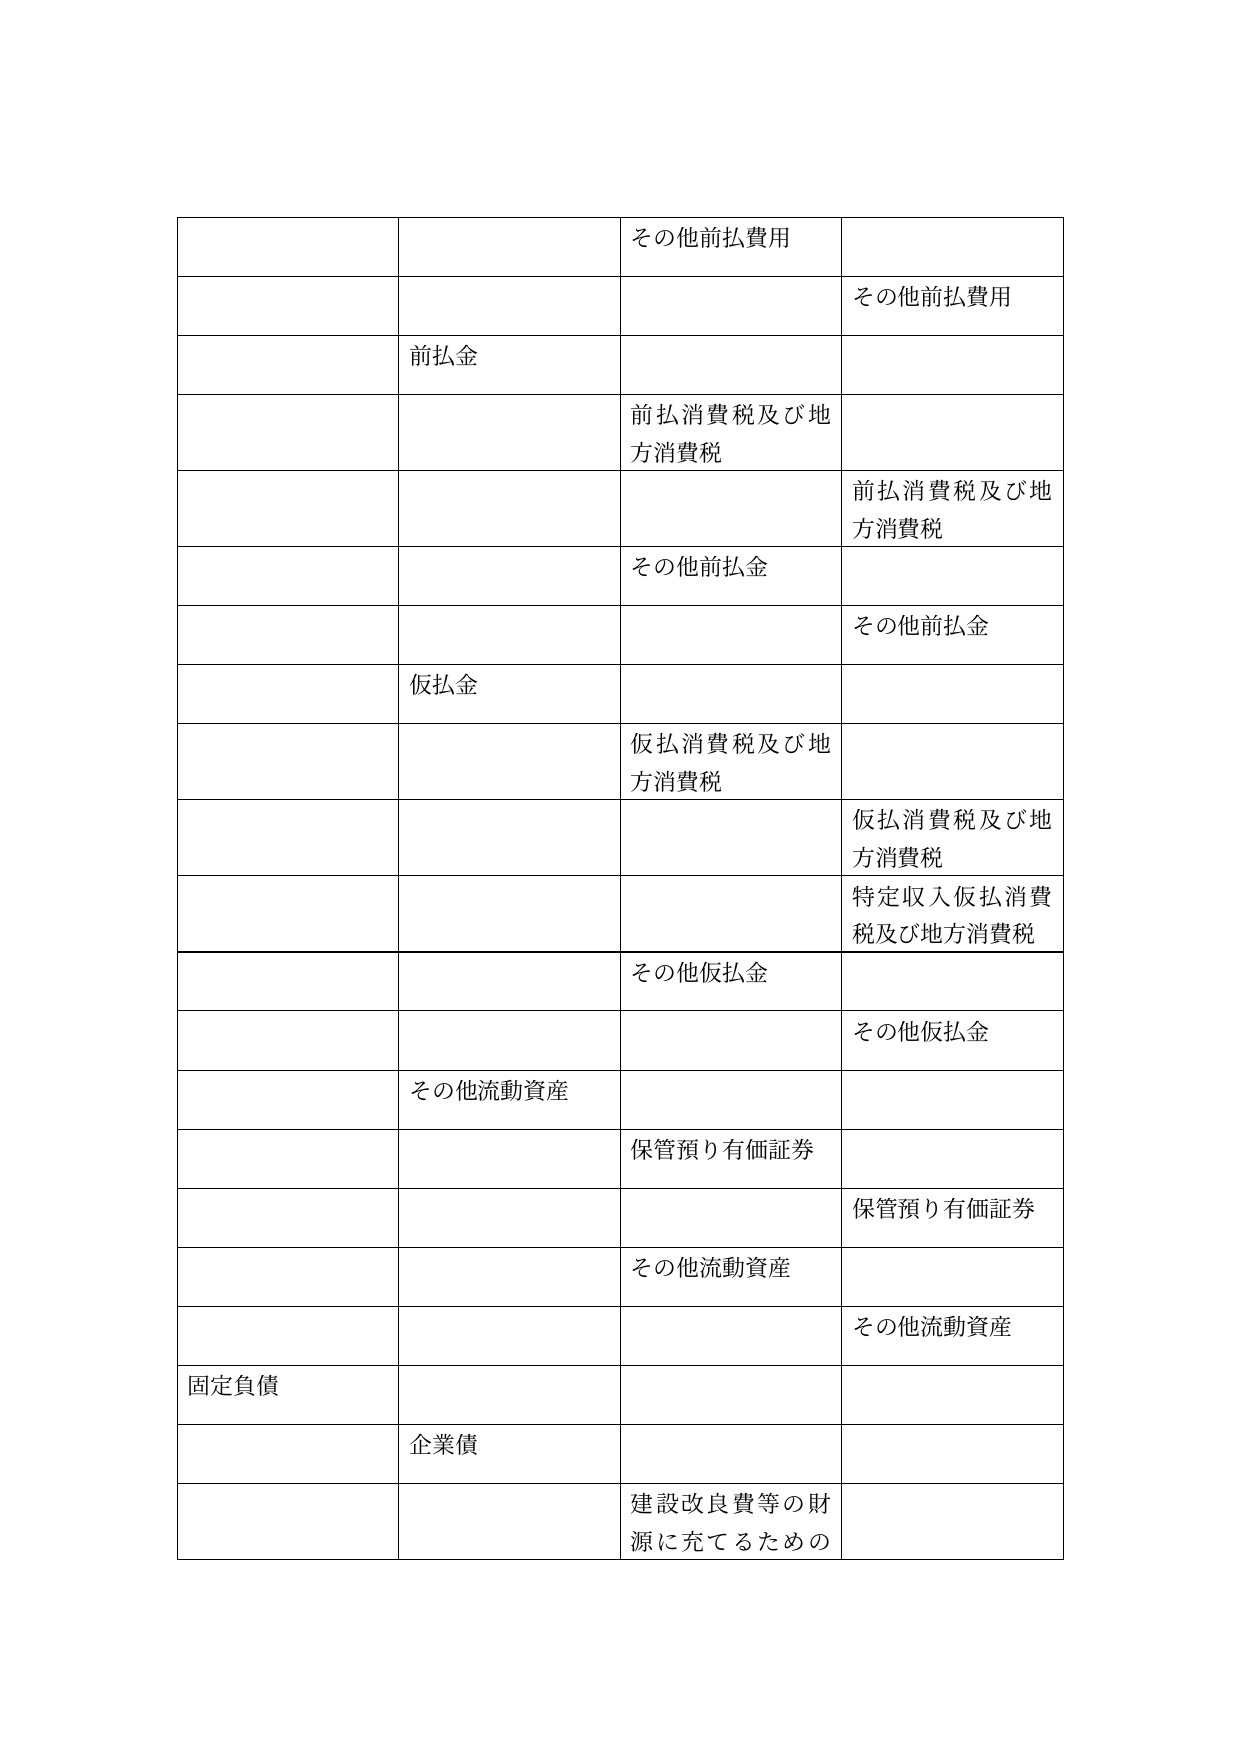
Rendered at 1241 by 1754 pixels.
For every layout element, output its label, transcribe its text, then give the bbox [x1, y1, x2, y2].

table_cell その他前払金 [842, 606, 1063, 664]
table_cell [399, 471, 620, 546]
table_cell [399, 606, 620, 664]
table_cell [621, 1366, 841, 1424]
table_cell [842, 336, 1063, 394]
table_cell [842, 1366, 1063, 1424]
table_cell [621, 1011, 841, 1069]
table_cell 仮払金 [399, 665, 620, 723]
table_cell [842, 1248, 1063, 1306]
table_cell [399, 1130, 620, 1188]
table_cell 前払金 [399, 336, 620, 394]
table_cell [178, 1248, 398, 1306]
table_cell [399, 724, 620, 799]
table_cell [842, 218, 1063, 276]
table_cell [399, 1366, 620, 1424]
table_cell [842, 1425, 1063, 1483]
table_cell [399, 395, 620, 470]
table_cell [178, 218, 398, 276]
table_cell [842, 547, 1063, 605]
table_cell [399, 800, 620, 875]
table_cell [842, 1484, 1063, 1559]
table_cell その他流動資産 [621, 1248, 841, 1306]
table_cell [178, 1307, 398, 1365]
table_cell その他流動資産 [399, 1071, 620, 1128]
table_cell 前払消費税及び地方消費税 [842, 471, 1063, 546]
table_cell [178, 547, 398, 605]
table_cell 保管預り有価証券 [621, 1130, 841, 1188]
table_cell [399, 953, 620, 1010]
table_cell [399, 547, 620, 605]
table_cell [399, 218, 620, 276]
table_cell その他前払費用 [621, 218, 841, 276]
table_cell [178, 1071, 398, 1128]
table_cell [621, 1071, 841, 1128]
table_cell [178, 1130, 398, 1188]
table_cell [621, 800, 841, 875]
table_cell [178, 1484, 398, 1559]
table_cell 企業債 [399, 1425, 620, 1483]
table_cell [399, 1248, 620, 1306]
table_cell [399, 876, 620, 951]
table_cell [621, 1307, 841, 1365]
table_cell [842, 395, 1063, 470]
table_cell 仮払消費税及び地方消費税 [621, 724, 841, 799]
table_cell [178, 1011, 398, 1069]
table_cell [621, 665, 841, 723]
table_cell [842, 665, 1063, 723]
table_cell その他前払金 [621, 547, 841, 605]
table_cell [621, 1425, 841, 1483]
table_cell その他仮払金 [621, 953, 841, 1010]
table_cell [621, 277, 841, 335]
table_cell [621, 1189, 841, 1247]
table_cell [621, 336, 841, 394]
table_cell [178, 606, 398, 664]
table_cell [842, 953, 1063, 1010]
table_cell 前払消費税及び地方消費税 [621, 395, 841, 470]
table_cell [842, 1071, 1063, 1128]
table_cell [399, 277, 620, 335]
table_cell [178, 277, 398, 335]
table_cell [178, 471, 398, 546]
table_cell [621, 471, 841, 546]
table_cell [178, 876, 398, 951]
table_cell [621, 876, 841, 951]
table_cell 固定負債 [178, 1366, 398, 1424]
table_cell [399, 1307, 620, 1365]
table_cell [178, 1189, 398, 1247]
table_cell [621, 606, 841, 664]
table_cell [178, 1425, 398, 1483]
table_cell その他前払費用 [842, 277, 1063, 335]
table_cell [399, 1011, 620, 1069]
table_cell 特定収入仮払消費税及び地方消費税 [842, 876, 1063, 951]
table_cell [842, 724, 1063, 799]
table_cell [178, 724, 398, 799]
table_cell [399, 1189, 620, 1247]
table_cell [178, 953, 398, 1010]
table_cell その他仮払金 [842, 1011, 1063, 1069]
table_cell [842, 1130, 1063, 1188]
table_cell 建設改良費等の財源に充てるための企業債 [621, 1484, 841, 1559]
table_cell [178, 336, 398, 394]
table_cell 仮払消費税及び地方消費税 [842, 800, 1063, 875]
table_cell その他流動資産 [842, 1307, 1063, 1365]
table_cell [178, 665, 398, 723]
table_cell 保管預り有価証券 [842, 1189, 1063, 1247]
table_cell [178, 800, 398, 875]
table_cell [399, 1484, 620, 1559]
table_cell [178, 395, 398, 470]
